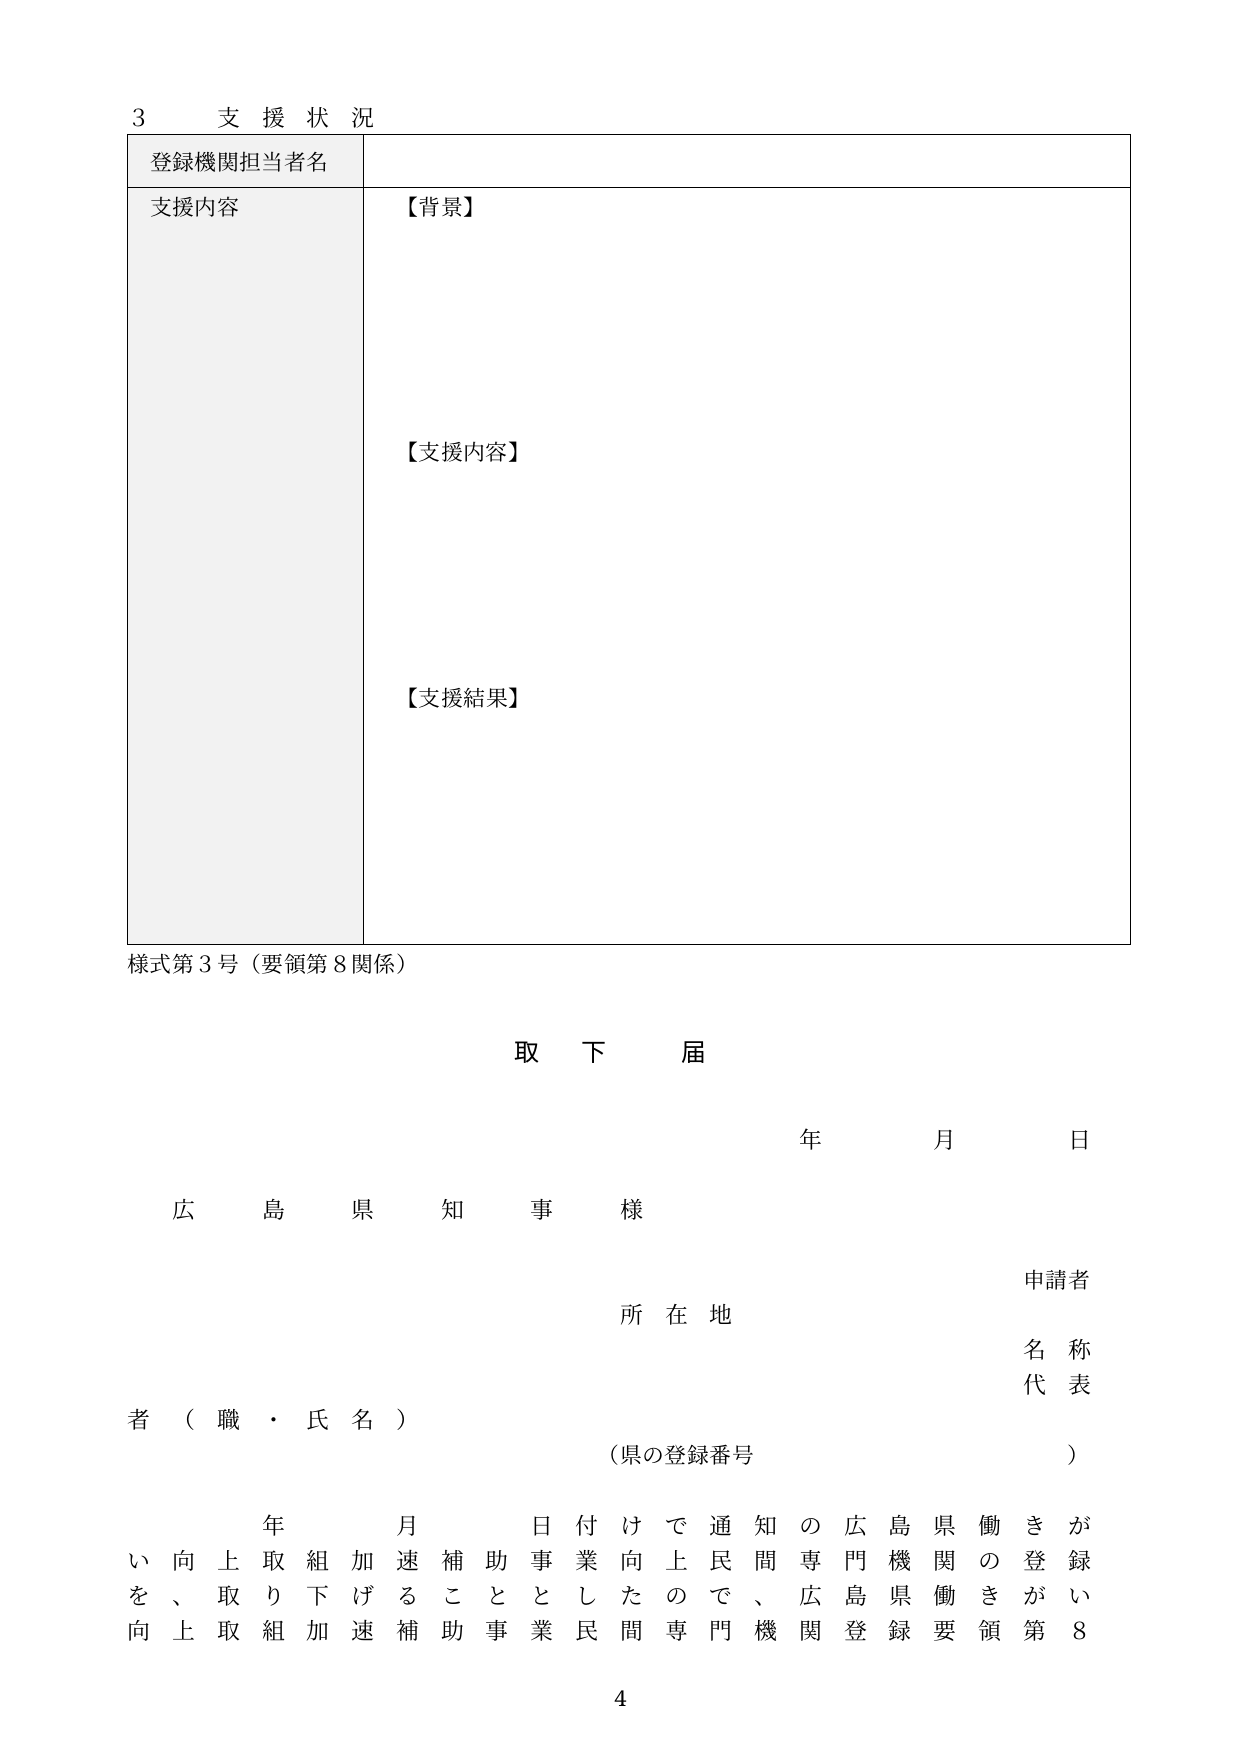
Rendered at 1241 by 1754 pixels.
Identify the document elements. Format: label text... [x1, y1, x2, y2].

text 名称 [127, 1331, 1113, 1366]
table_header 登録機関担当者名 [128, 135, 363, 187]
table_header [364, 135, 1130, 187]
text 広 島 県 知 事 様 [127, 1191, 1113, 1226]
text ３ 支援状況 [127, 99, 1113, 134]
text 所在地 [127, 1296, 1113, 1331]
table_cell 【背景】 【支援内容】 【支援結果】 [364, 188, 1130, 944]
text 代表者（職・氏名） [127, 1366, 1113, 1437]
text 申請者 [127, 1261, 1113, 1296]
text 様式第３号（要領第８関係） [127, 945, 1113, 980]
text 年 月 日 [127, 1121, 1113, 1156]
text （県の登録番号 ） [570, 1437, 1113, 1472]
table_cell 支援内容 [128, 188, 363, 944]
text 取下届 [127, 1015, 1113, 1086]
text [127, 1507, 1113, 1647]
